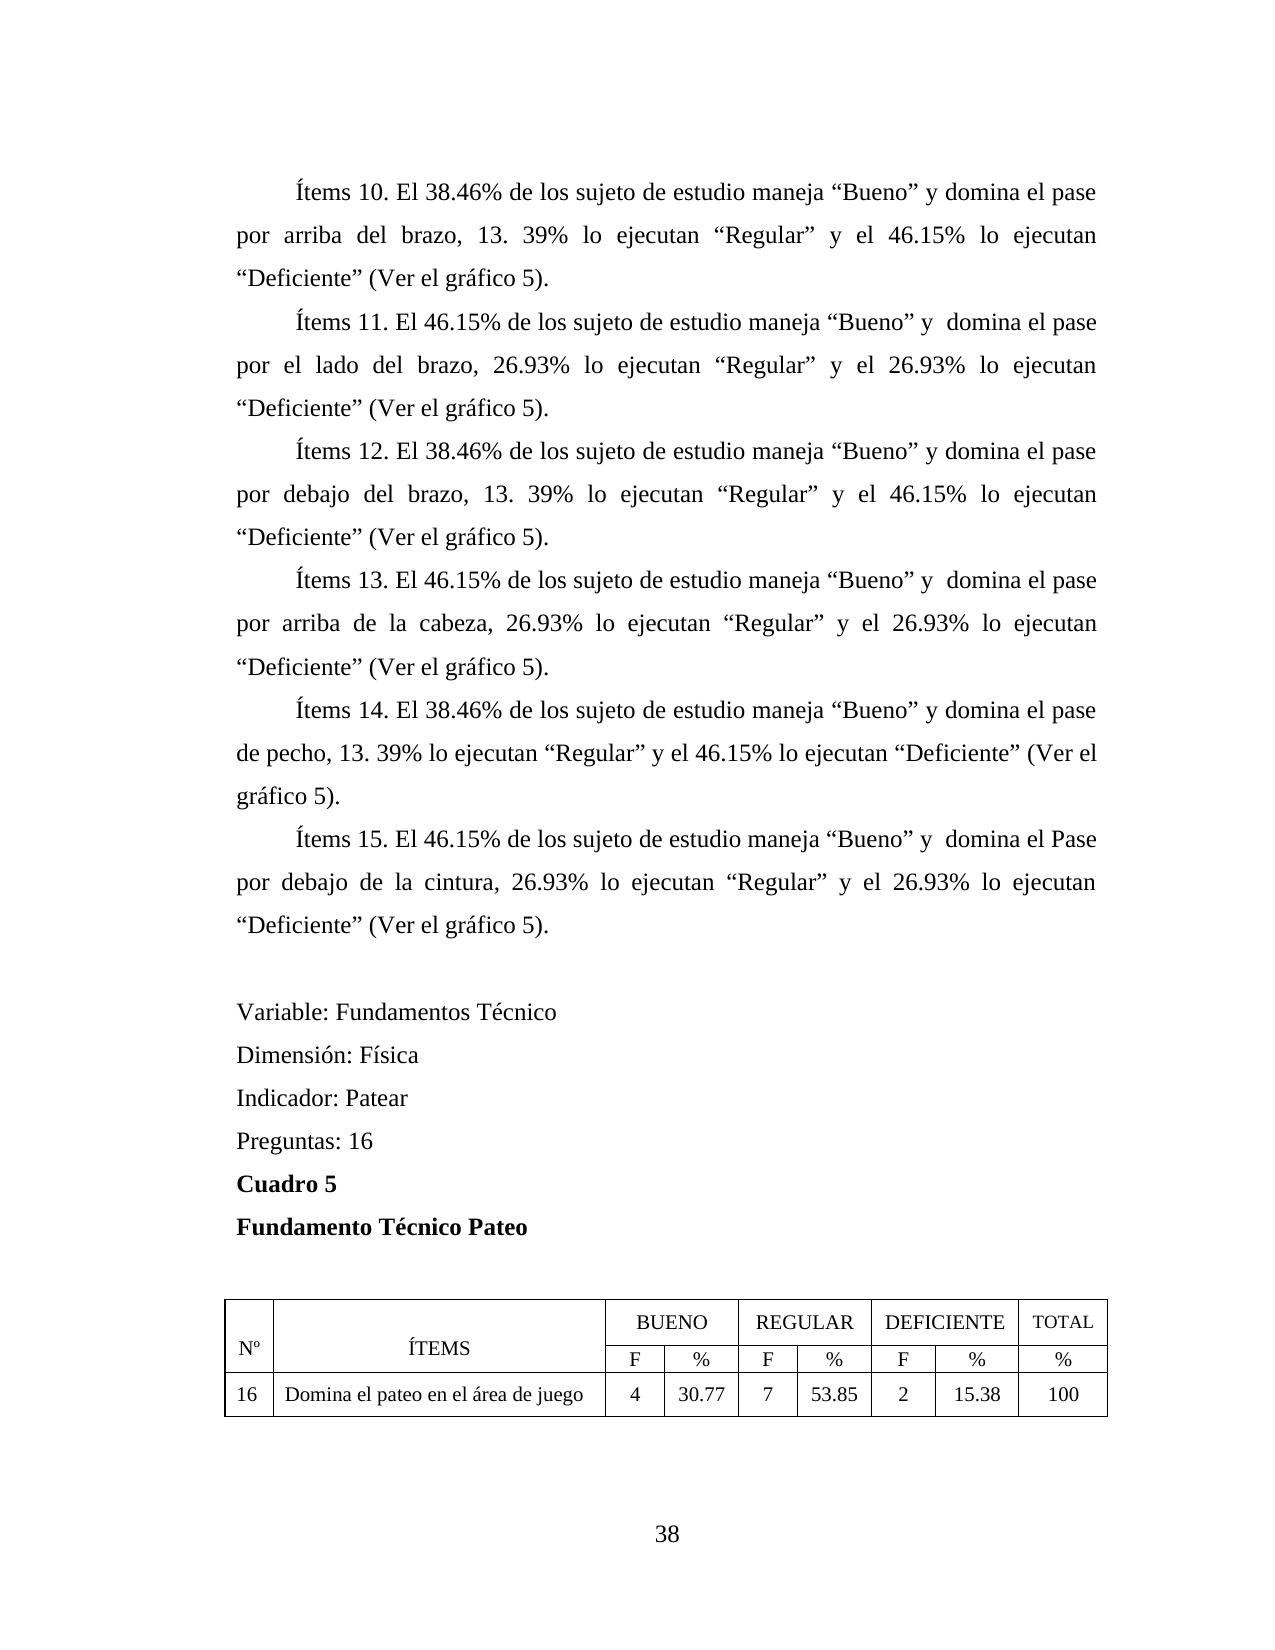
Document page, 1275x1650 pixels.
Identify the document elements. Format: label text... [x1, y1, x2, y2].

text Indicador: Patear [236, 1083, 1098, 1112]
text Ítems 10. El 38.46% de los sujeto de estudio maneja “Bueno” y domina el pase por arriba del brazo, 13. 39% lo ejecutan “Regular” y el 46.15% lo ejecutan “Deficiente” (Ver el gráfico 5). [236, 177, 1098, 292]
table_header BUENO [606, 1300, 738, 1344]
table_cell F [872, 1346, 935, 1372]
text Ítems 11. El 46.15% de los sujeto de estudio maneja “Bueno” y domina el pase por el lado del brazo, 26.93% lo ejecutan “Regular” y el 26.93% lo ejecutan “Deficiente” (Ver el gráfico 5). [236, 307, 1098, 422]
table_cell 7 [739, 1373, 797, 1416]
table_cell % [936, 1346, 1018, 1372]
table_cell F [739, 1346, 797, 1372]
text Ítems 12. El 38.46% de los sujeto de estudio maneja “Bueno” y domina el pase por debajo del brazo, 13. 39% lo ejecutan “Regular” y el 46.15% lo ejecutan “Deficiente” (Ver el gráfico 5). [236, 436, 1098, 551]
table_header TOTAL [1019, 1300, 1107, 1344]
table_cell 16 [226, 1373, 273, 1416]
table_header DEFICIENTE [872, 1300, 1018, 1344]
table_header REGULAR [739, 1300, 871, 1344]
table_cell 30.77 [665, 1373, 738, 1416]
table_cell % [665, 1346, 738, 1372]
table_cell 4 [606, 1373, 664, 1416]
text Preguntas: 16 [236, 1126, 1098, 1155]
table_cell % [798, 1346, 871, 1372]
table_cell 15.38 [936, 1373, 1018, 1416]
table_cell Domina el pateo en el área de juego [274, 1373, 605, 1416]
text Ítems 14. El 38.46% de los sujeto de estudio maneja “Bueno” y domina el pase de pecho, 13. 39% lo ejecutan “Regular” y el 46.15% lo ejecutan “Deficiente” (Ver el gráfico 5). [236, 695, 1098, 810]
text Variable: Fundamentos Técnico [236, 997, 1098, 1025]
text Dimensión: Física [236, 1040, 1098, 1068]
text Fundamento Técnico Pateo [236, 1212, 1098, 1241]
table_cell 2 [872, 1373, 935, 1416]
table_cell 53.85 [798, 1373, 871, 1416]
table_header Nº [226, 1300, 273, 1372]
text Ítems 13. El 46.15% de los sujeto de estudio maneja “Bueno” y domina el pase por arriba de la cabeza, 26.93% lo ejecutan “Regular” y el 26.93% lo ejecutan “Deficiente” (Ver el gráfico 5). [236, 565, 1098, 680]
table_cell 100 [1019, 1373, 1107, 1416]
text Ítems 15. El 46.15% de los sujeto de estudio maneja “Bueno” y domina el Pase por debajo de la cintura, 26.93% lo ejecutan “Regular” y el 26.93% lo ejecutan “Deficiente” (Ver el gráfico 5). [236, 824, 1098, 939]
table_cell % [1019, 1346, 1107, 1372]
table_header ÍTEMS [274, 1300, 605, 1372]
table_cell F [606, 1346, 664, 1372]
text Cuadro 5 [236, 1169, 1098, 1198]
